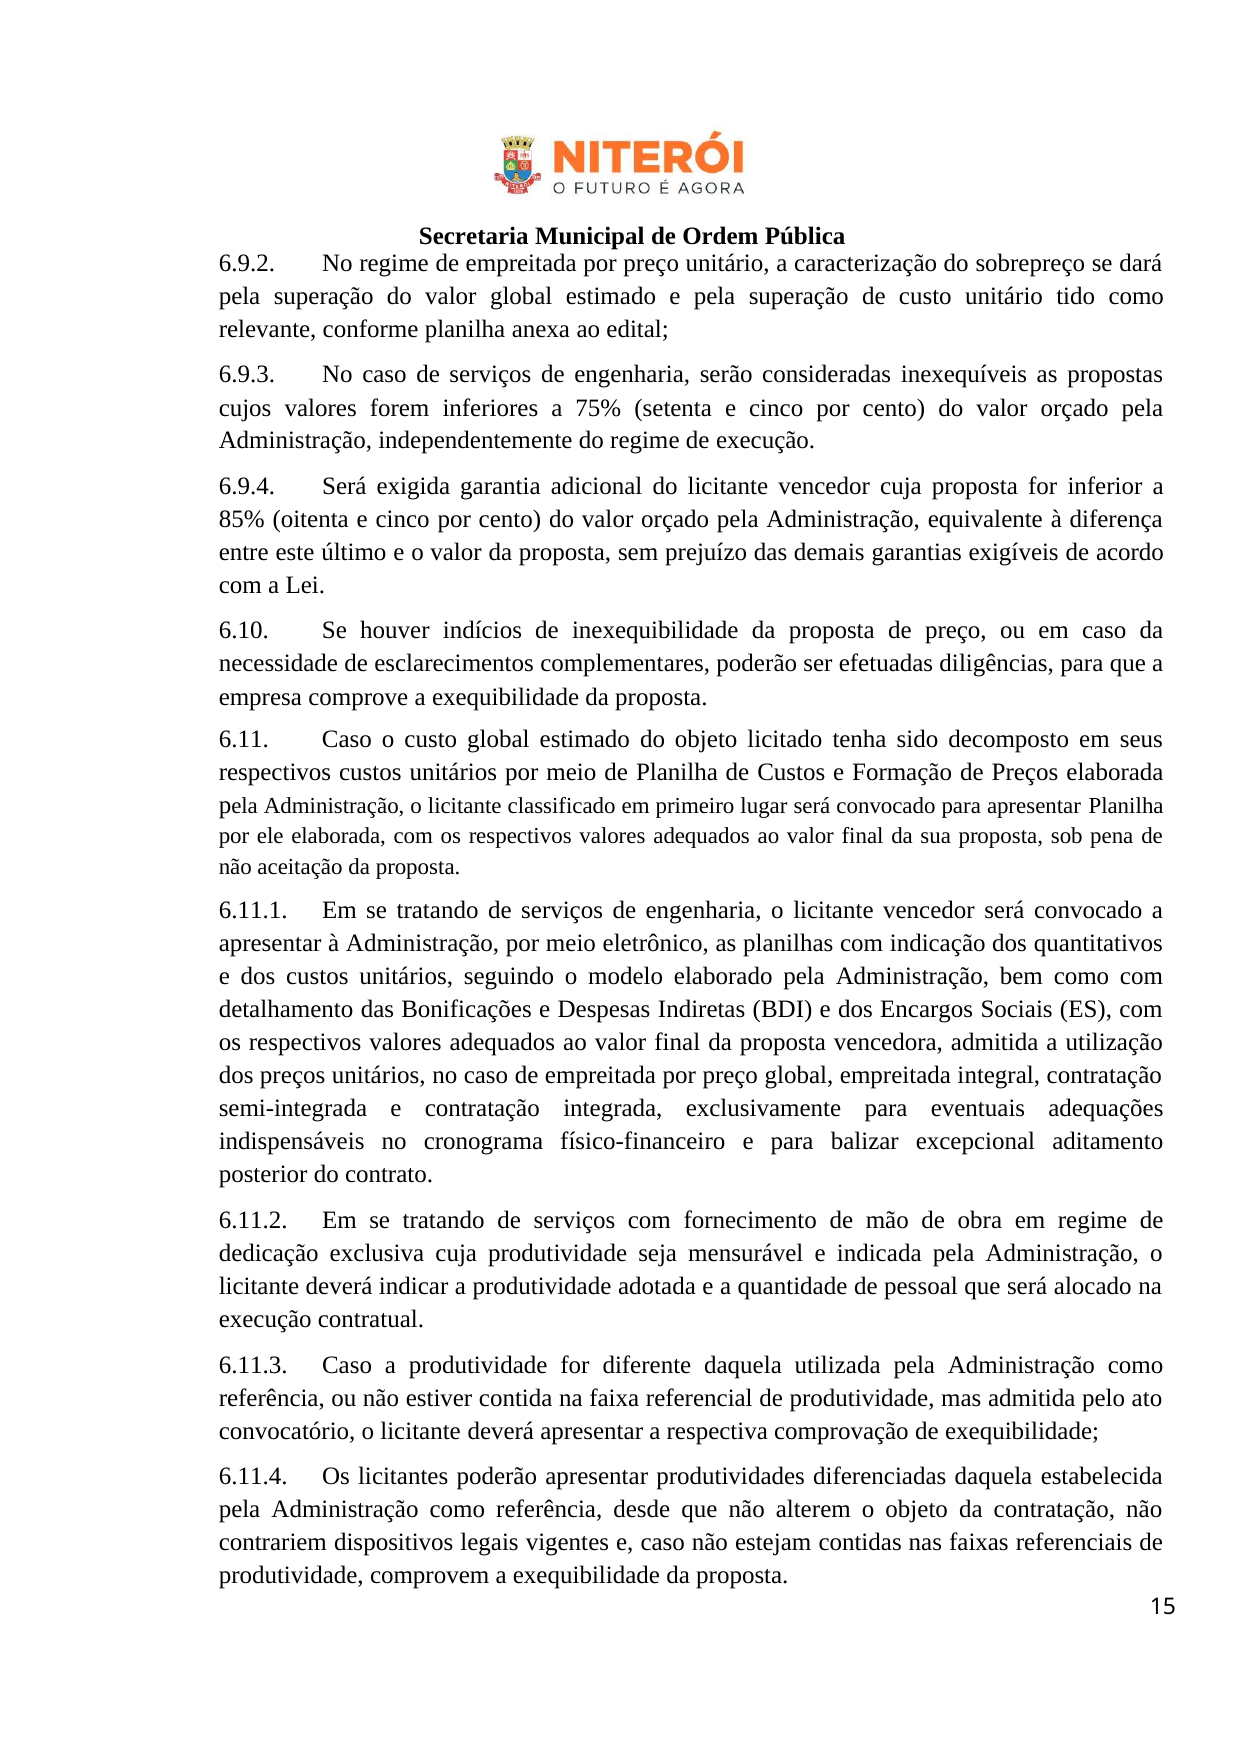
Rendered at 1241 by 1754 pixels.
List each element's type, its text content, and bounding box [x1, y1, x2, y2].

list Em se tratando de serviços de engenharia, o licitante vencedor será convocado a apresentar à Administração, por meio eletrônico, as planilhas com indicação dos quantitativos e dos custos unitários, seguindo o modelo elaborado pela Administração, bem como com detalhamento das Bonificações e Despesas Indiretas (BDI) e dos Encargos Sociais (ES), com os respectivos valores adequados ao valor final da proposta vencedora, admitida a utilização dos preços unitários, no caso de empreitada por preço global, empreitada integral, contratação semi-integrada e contratação integrada, exclusivamente para eventuais adequações indispensáveis no cronograma físico-financeiro e para balizar excepcional aditamento posterior do contrato. [218, 895, 1164, 1188]
list Os licitantes poderão apresentar produtividades diferenciadas daquela estabelecida pela Administração como referência, desde que não alterem o objeto da contratação, não contrariem dispositivos legais vigentes e, caso não estejam contidas nas faixas referenciais de produtividade, comprovem a exequibilidade da proposta. [218, 1461, 1163, 1589]
picture [493, 124, 749, 201]
list Caso o custo global estimado do objeto licitado tenha sido decomposto em seus respectivos custos unitários por meio de Planilha de Custos e Formação de Preços elaborada pela Administração, o licitante classificado em primeiro lugar será convocado para apresentar Planilha por ele elaborada, com os respectivos valores adequados ao valor final da sua proposta, sob pena de não aceitação da proposta. [218, 724, 1163, 879]
list Caso a produtividade for diferente daquela utilizada pela Administração como referência, ou não estiver contida na faixa referencial de produtividade, mas admitida pelo ato convocatório, o licitante deverá apresentar a respectiva comprovação de exequibilidade; [218, 1350, 1164, 1445]
list No regime de empreitada por preço unitário, a caracterização do sobrepreço se dará pela superação do valor global estimado e pela superação de custo unitário tido como relevante, conforme planilha anexa ao edital; [218, 248, 1164, 343]
list Em se tratando de serviços com fornecimento de mão de obra em regime de dedicação exclusiva cuja produtividade seja mensurável e indicada pela Administração, o licitante deverá indicar a produtividade adotada e a quantidade de pessoal que será alocado na execução contratual. [218, 1205, 1164, 1333]
list No caso de serviços de engenharia, serão consideradas inexequíveis as propostas cujos valores forem inferiores a 75% (setenta e cinco por cento) do valor orçado pela Administração, independentemente do regime de execução. [218, 359, 1163, 454]
list Se houver indícios de inexequibilidade da proposta de preço, ou em caso da necessidade de esclarecimentos complementares, poderão ser efetuadas diligências, para que a empresa comprove a exequibilidade da proposta. [218, 616, 1163, 710]
list Será exigida garantia adicional do licitante vencedor cuja proposta for inferior a 85% (oitenta e cinco por cento) do valor orçado pela Administração, equivalente à diferença entre este último e o valor da proposta, sem prejuízo das demais garantias exigíveis de acordo com a Lei. [218, 471, 1164, 599]
